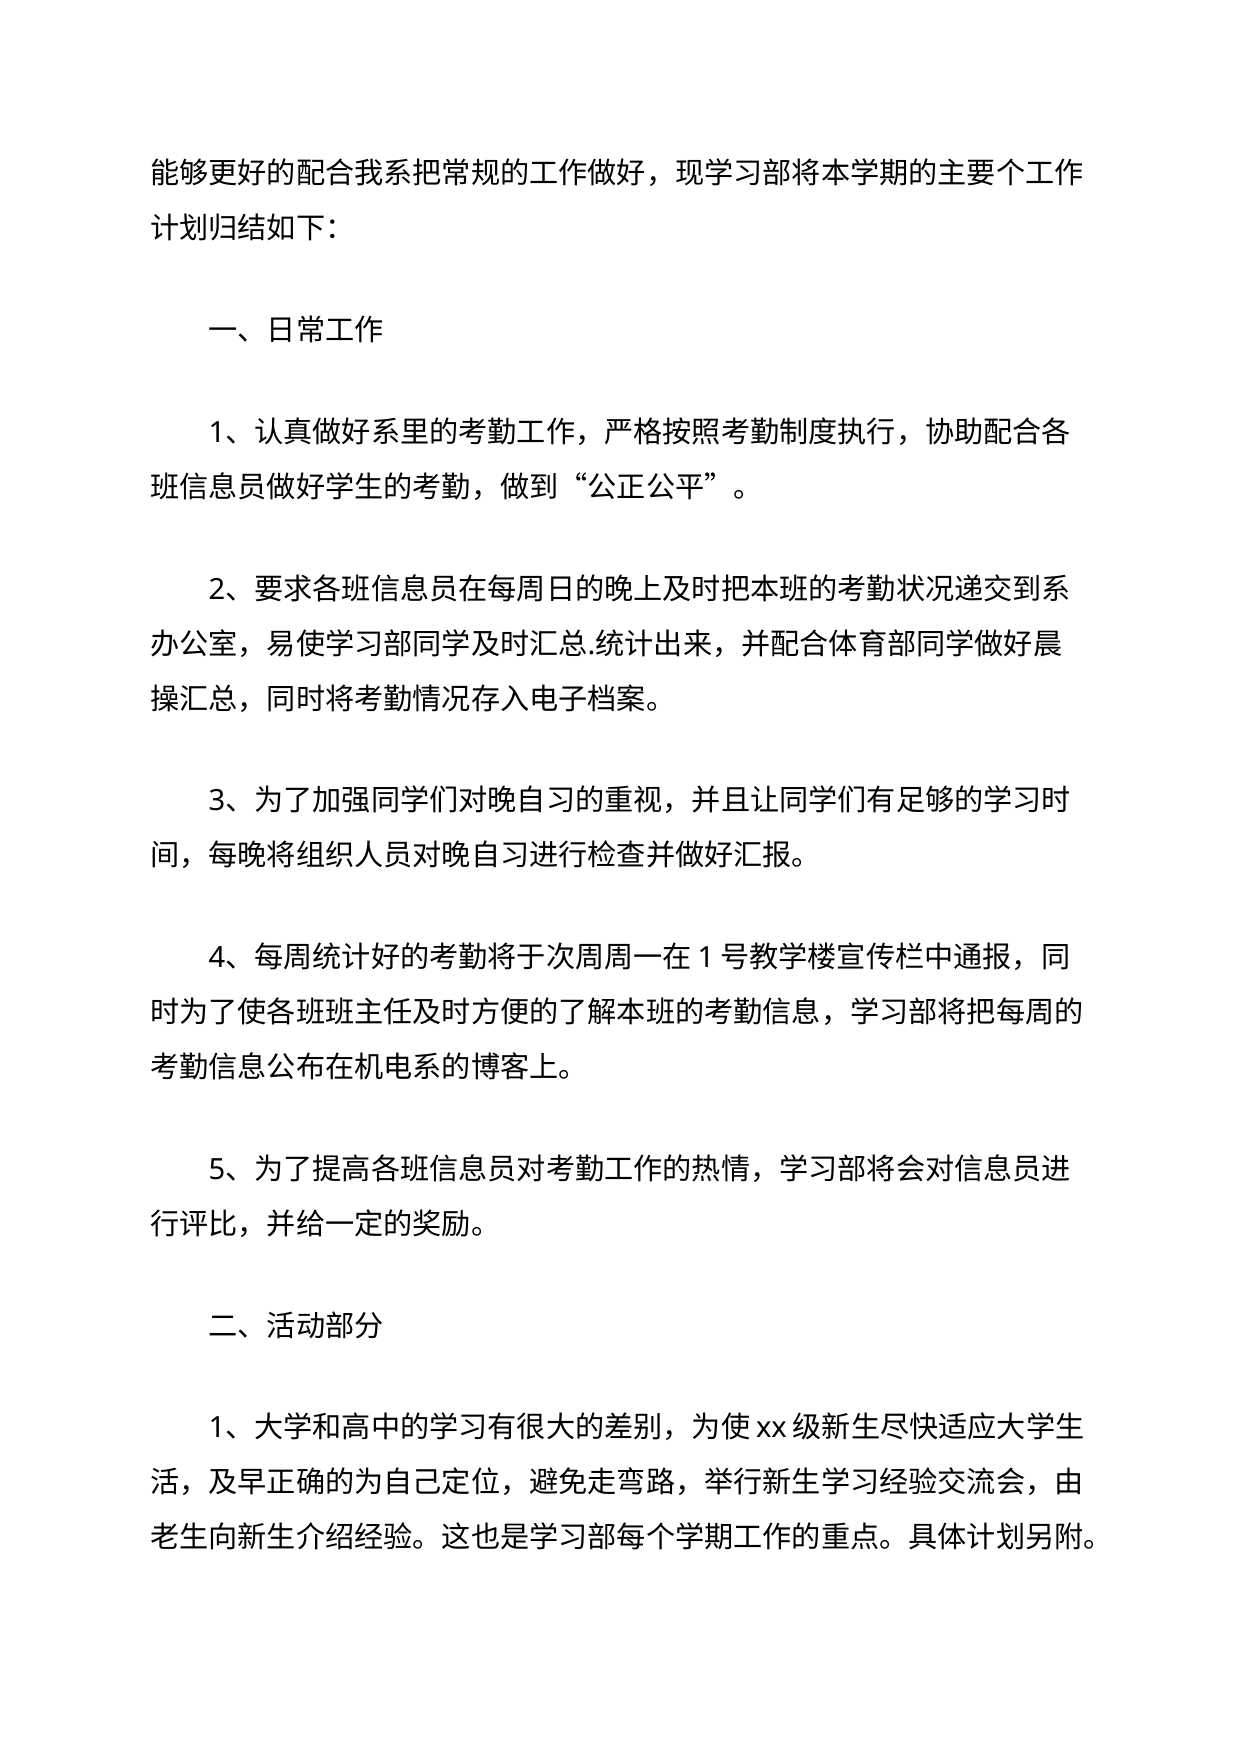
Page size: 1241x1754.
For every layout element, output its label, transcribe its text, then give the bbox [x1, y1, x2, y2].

text 一、日常工作 [150, 307, 1090, 349]
text 4、每周统计好的考勤将于次周周一在1号教学楼宣传栏中通报，同时为了使各班班主任及时方便的了解本班的考勤信息，学习部将把每周的考勤信息公布在机电系的博客上。 [150, 934, 1090, 1086]
text 5、为了提高各班信息员对考勤工作的热情，学习部将会对信息员进行评比，并给一定的奖励。 [150, 1145, 1090, 1243]
text 3、为了加强同学们对晚自习的重视，并且让同学们有足够的学习时间，每晚将组织人员对晚自习进行检查并做好汇报。 [150, 777, 1090, 874]
text 二、活动部分 [150, 1302, 1090, 1344]
text 2、要求各班信息员在每周日的晚上及时把本班的考勤状况递交到系办公室，易使学习部同学及时汇总.统计出来，并配合体育部同学做好晨操汇总，同时将考勤情况存入电子档案。 [150, 565, 1090, 717]
text 1、大学和高中的学习有很大的差别，为使xx级新生尽快适应大学生活，及早正确的为自己定位，避免走弯路，举行新生学习经验交流会，由老生向新生介绍经验。这也是学习部每个学期工作的重点。具体计划另附。 [150, 1404, 1090, 1556]
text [150, 150, 1090, 247]
text 1、认真做好系里的考勤工作，严格按照考勤制度执行，协助配合各班信息员做好学生的考勤，做到“公正公平”。 [150, 408, 1090, 506]
